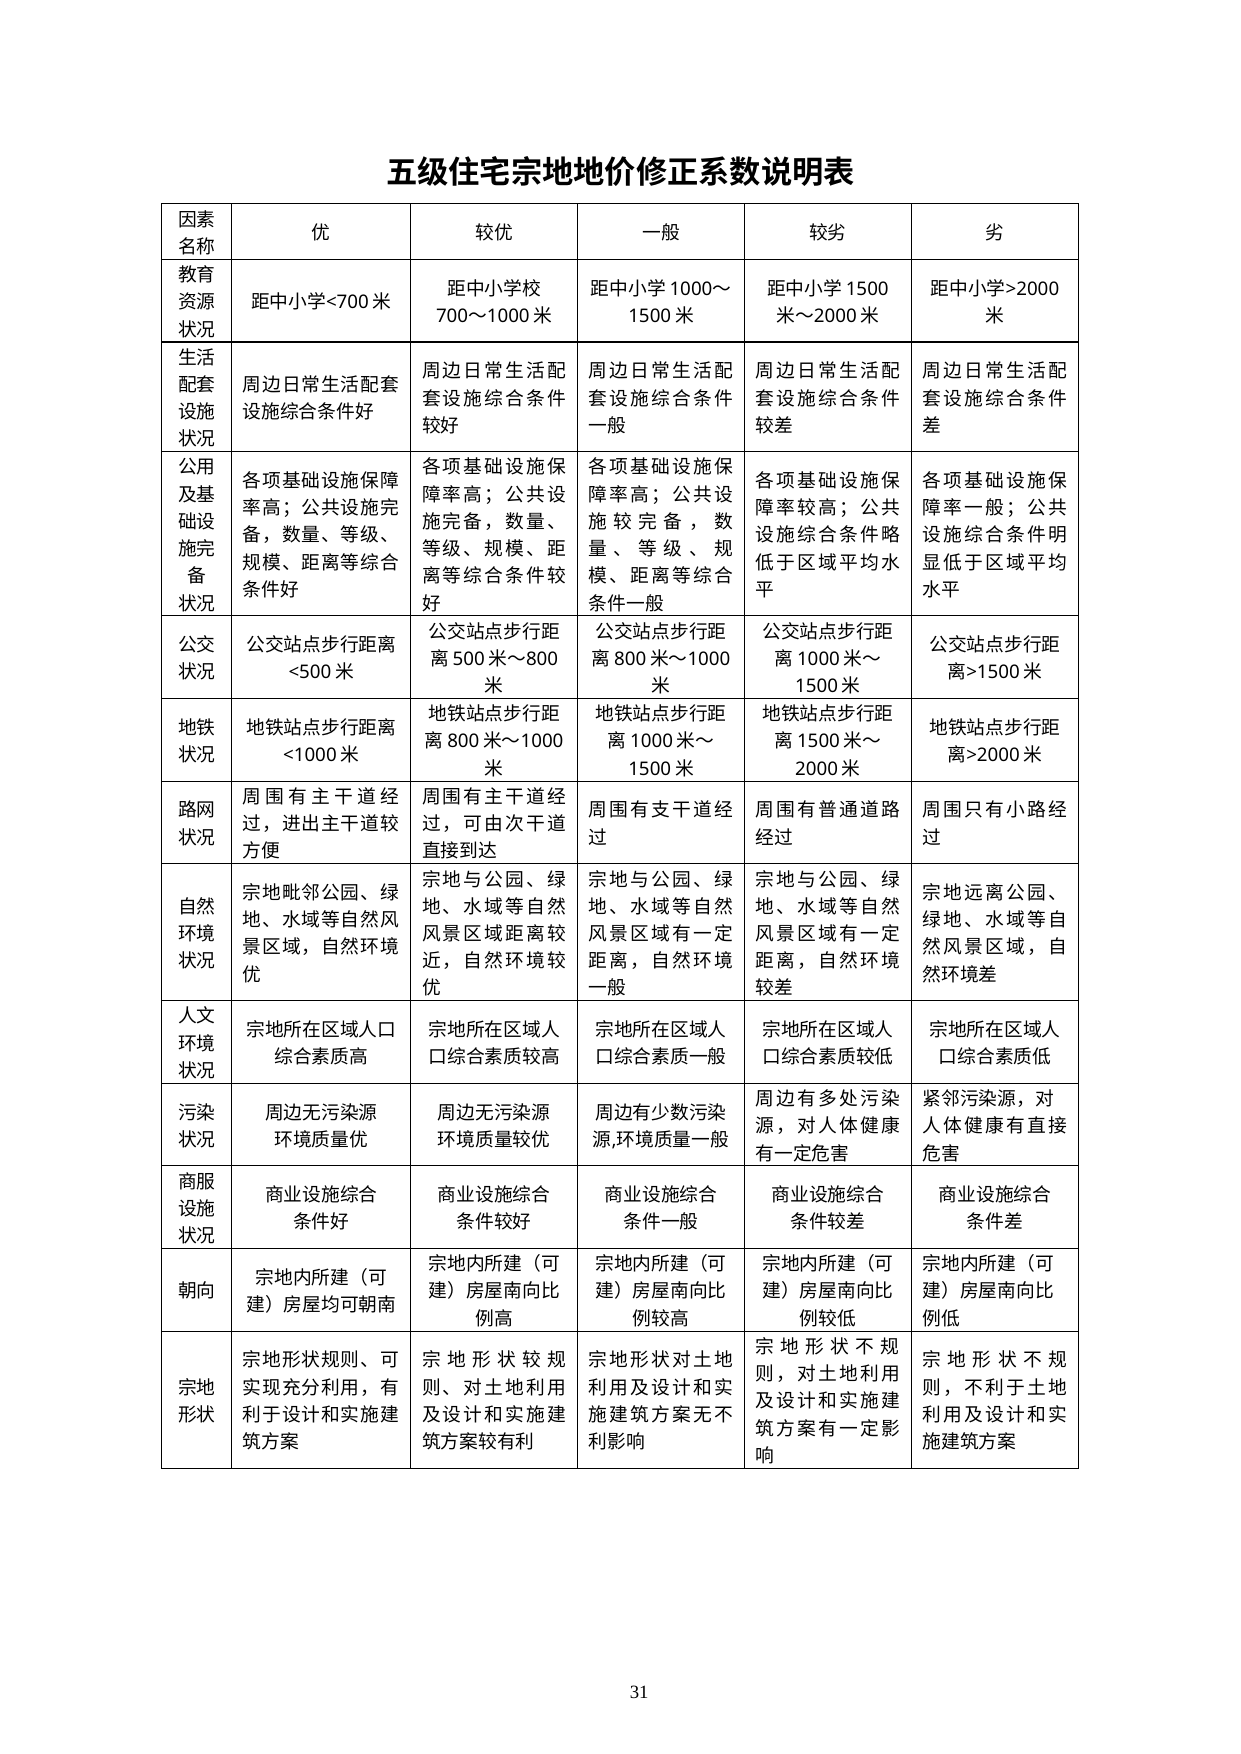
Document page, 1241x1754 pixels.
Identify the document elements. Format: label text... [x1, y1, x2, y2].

table_cell 各项基础设施保障率较高；公共设施综合条件略低于区域平均水平 [745, 452, 911, 615]
table_cell 宗地内所建（可建）房屋南向比例高 [411, 1249, 577, 1331]
table_cell 周围只有小路经过 [912, 782, 1078, 863]
table_header 优 [232, 204, 410, 259]
table_cell 周边日常生活配套设施综合条件较好 [411, 343, 577, 451]
table_cell 公交站点步行距离500米～800米 [411, 616, 577, 698]
table_cell 周围有支干道经过 [578, 782, 744, 863]
table_cell 距中小学1000～1500米 [578, 260, 744, 341]
table_cell 地铁 状况 [162, 699, 231, 781]
table_cell 地铁站点步行距离1500米～2000米 [745, 699, 911, 781]
table_cell 生活配套设施状况 [162, 343, 231, 451]
table_cell 周边有多处污染源，对人体健康有一定危害 [745, 1084, 911, 1165]
table_cell 教育资源状况 [162, 260, 231, 341]
table_cell 周边日常生活配套设施综合条件较差 [745, 343, 911, 451]
table_cell 宗地内所建（可建）房屋均可朝南 [232, 1249, 410, 1331]
table_cell 各项基础设施保障率高；公共设施完备，数量、等级、规模、距离等综合条件较好 [411, 452, 577, 615]
table_cell 污染 状况 [162, 1084, 231, 1165]
table_cell 距中小学<700米 [232, 260, 410, 341]
table_cell 距中小学校 700～1000米 [411, 260, 577, 341]
table_cell 公交站点步行距离800米～1000米 [578, 616, 744, 698]
table_cell 宗地毗邻公园、绿地、水域等自然风景区域，自然环境优 [232, 864, 410, 1000]
table_cell 商服设施状况 [162, 1166, 231, 1248]
table_header 较劣 [745, 204, 911, 259]
table_cell 周围有普通道路经过 [745, 782, 911, 863]
table_cell 各项基础设施保障率高；公共设施较完备，数量、等级、规模、距离等综合条件一般 [578, 452, 744, 615]
table_cell 宗地所在区域人口综合素质较低 [745, 1001, 911, 1083]
table_cell 紧邻污染源，对 人体健康有直接危害 [912, 1084, 1078, 1165]
table_cell 宗地形状对土地利用及设计和实施建筑方案无不利影响 [578, 1332, 744, 1467]
table_cell 宗地形状规则、可实现充分利用，有利于设计和实施建筑方案 [232, 1332, 410, 1467]
table_cell 周边无污染源 环境质量较优 [411, 1084, 577, 1165]
table_cell 自然环境状况 [162, 864, 231, 1000]
table_cell 周围有主干道经过，可由次干道直接到达 [411, 782, 577, 863]
table_cell 宗地内所建（可建）房屋南向比例较高 [578, 1249, 744, 1331]
table_cell 周边日常生活配套设施综合条件好 [232, 343, 410, 451]
table_cell 宗地内所建（可建）房屋南向比例低 [912, 1249, 1078, 1331]
table_cell 周边无污染源 环境质量优 [232, 1084, 410, 1165]
table_cell 地铁站点步行距离1000米～1500米 [578, 699, 744, 781]
table_header 较优 [411, 204, 577, 259]
table_cell 周围有主干道经过，进出主干道较方便 [232, 782, 410, 863]
table_cell 地铁站点步行距离800米～1000米 [411, 699, 577, 781]
table_cell 公交站点步行距离<500米 [232, 616, 410, 698]
table_cell 宗地与公园、绿地、水域等自然风景区域有一定距离，自然环境较差 [745, 864, 911, 1000]
table_cell 宗地所在区域人口综合素质较高 [411, 1001, 577, 1083]
table_cell 宗地形状较规则、对土地利用及设计和实施建筑方案较有利 [411, 1332, 577, 1467]
table_cell 人文环境状况 [162, 1001, 231, 1083]
table_cell 宗地所在区域人口综合素质一般 [578, 1001, 744, 1083]
table_cell 周边有少数污染源,环境质量一般 [578, 1084, 744, 1165]
table_cell 宗地与公园、绿地、水域等自然风景区域距离较近，自然环境较优 [411, 864, 577, 1000]
table_cell 周边日常生活配套设施综合条件差 [912, 343, 1078, 451]
table_cell 商业设施综合 条件较差 [745, 1166, 911, 1248]
table_cell 距中小学1500米～2000米 [745, 260, 911, 341]
table_cell 宗地形状不规则，对土地利用及设计和实施建筑方案有一定影响 [745, 1332, 911, 1467]
table_cell 各项基础设施保障率一般；公共设施综合条件明显低于区域平均水平 [912, 452, 1078, 615]
table_cell 宗地形状不规则，不利于土地利用及设计和实施建筑方案 [912, 1332, 1078, 1467]
table_cell 公交站点步行距离1000米～1500米 [745, 616, 911, 698]
table_cell 地铁站点步行距离<1000米 [232, 699, 410, 781]
table_cell 公交站点步行距离>1500米 [912, 616, 1078, 698]
table_cell 朝向 [162, 1249, 231, 1331]
table_cell 商业设施综合 条件好 [232, 1166, 410, 1248]
table_cell 宗地内所建（可建）房屋南向比例较低 [745, 1249, 911, 1331]
table_cell 商业设施综合 条件一般 [578, 1166, 744, 1248]
table_cell 宗地与公园、绿地、水域等自然风景区域有一定距离，自然环境一般 [578, 864, 744, 1000]
table_cell 周边日常生活配套设施综合条件一般 [578, 343, 744, 451]
table_cell 宗地远离公园、绿地、水域等自然风景区域，自然环境差 [912, 864, 1078, 1000]
table_header 劣 [912, 204, 1078, 259]
subtitle 五级住宅宗地地价修正系数说明表 [148, 148, 1092, 193]
table_header 一般 [578, 204, 744, 259]
table_cell 商业设施综合 条件较好 [411, 1166, 577, 1248]
table_cell 地铁站点步行距离>2000米 [912, 699, 1078, 781]
table_cell 宗地所在区域人口综合素质高 [232, 1001, 410, 1083]
table_header 因素名称 [162, 204, 231, 259]
table_cell 宗地所在区域人口综合素质低 [912, 1001, 1078, 1083]
table_cell 宗地 形状 [162, 1332, 231, 1467]
table_cell 距中小学>2000米 [912, 260, 1078, 341]
table_cell 各项基础设施保障率高；公共设施完备，数量、等级、规模、距离等综合条件好 [232, 452, 410, 615]
table_cell 公交 状况 [162, 616, 231, 698]
table_cell 商业设施综合 条件差 [912, 1166, 1078, 1248]
table_cell 路网 状况 [162, 782, 231, 863]
table_cell 公用及基础设施完备 状况 [162, 452, 231, 615]
